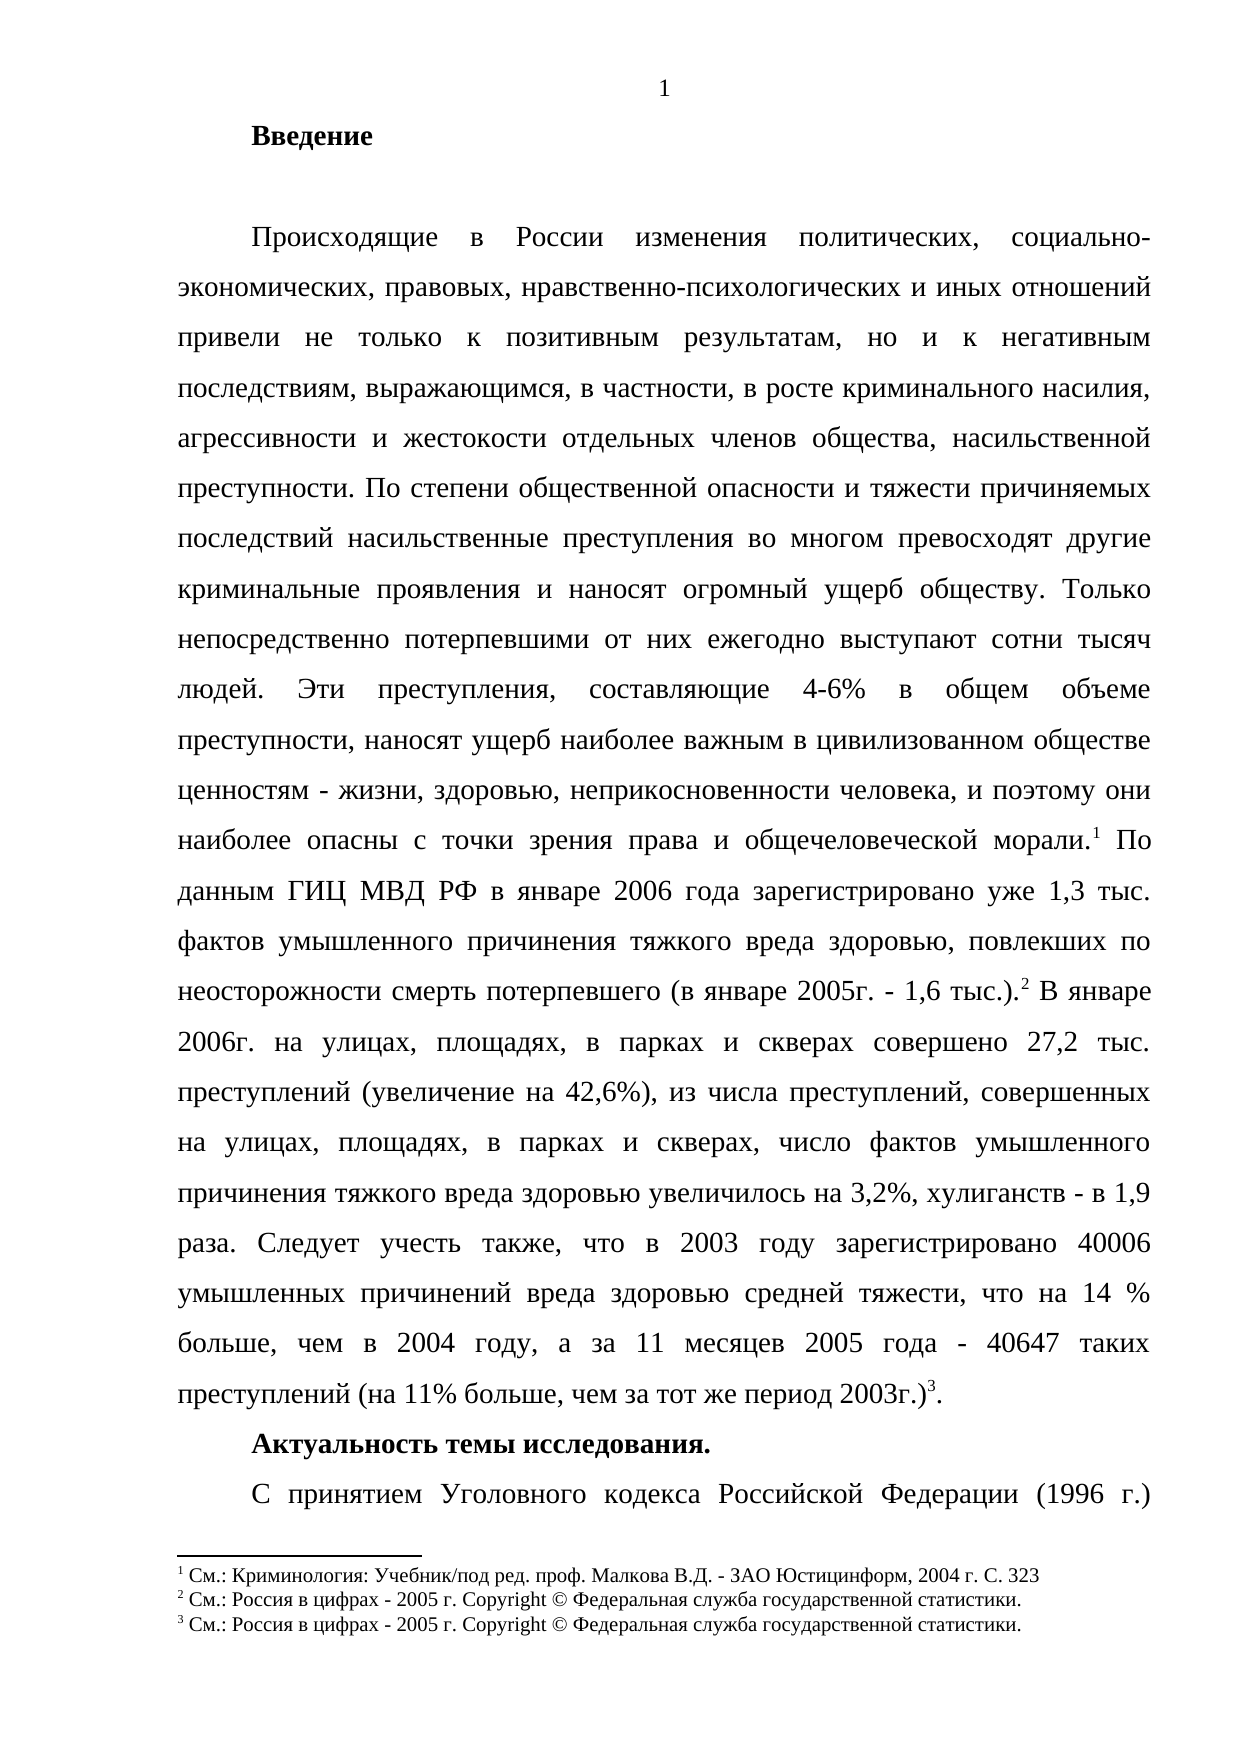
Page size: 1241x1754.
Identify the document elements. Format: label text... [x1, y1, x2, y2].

subtitle Введение [177, 118, 1152, 152]
text Происходящие в России изменения политических, социально-экономических, правовых, нравственно-психологических и иных отношений привели не только к позитивным результатам, но и к негативным последствиям, выражающимся, в частности, в росте криминального насилия, агрессивности и жестокости отдельных членов общества, насильственной преступности. По степени общественной опасности и тяжести причиняемых последствий насильственные преступления во многом превосходят другие криминальные проявления и наносят огромный ущерб обществу. Только непосредственно потерпевшими от них ежегодно выступают сотни тысяч людей. Эти преступления, составляющие 4-6% в общем объеме преступности, наносят ущерб наиболее важным в цивилизованном обществе ценностям - жизни, здоровью, неприкосновенности человека, и поэтому они наиболее опасны с точки зрения права и общечеловеческой морали. По данным ГИЦ МВД РФ в январе 2006 года зарегистрировано уже 1,3 тыс. фактов умышленного причинения тяжкого вреда здоровью, повлекших по неосторожности смерть потерпевшего (в январе 2005г. - 1,6 тыс.). В январе 2006г. на улицах, площадях, в парках и скверах совершено 27,2 тыс. преступлений (увеличение на 42,6%), из числа преступлений, совершенных на улицах, площадях, в парках и скверах, число фактов умышленного причинения тяжкого вреда здоровью увеличилось на 3,2%, хулиганств - в 1,9 раза. Следует учесть также, что в 2003 году зарегистрировано 40006 умышленных причинений вреда здоровью средней тяжести, что на 14 % больше, чем в 2004 году, а за 11 месяцев 2005 года - 40647 таких преступлений (на 11% больше, чем за тот же период 2003г.). [177, 219, 1152, 1409]
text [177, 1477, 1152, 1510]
text Актуальность темы исследования. [177, 1426, 1152, 1460]
